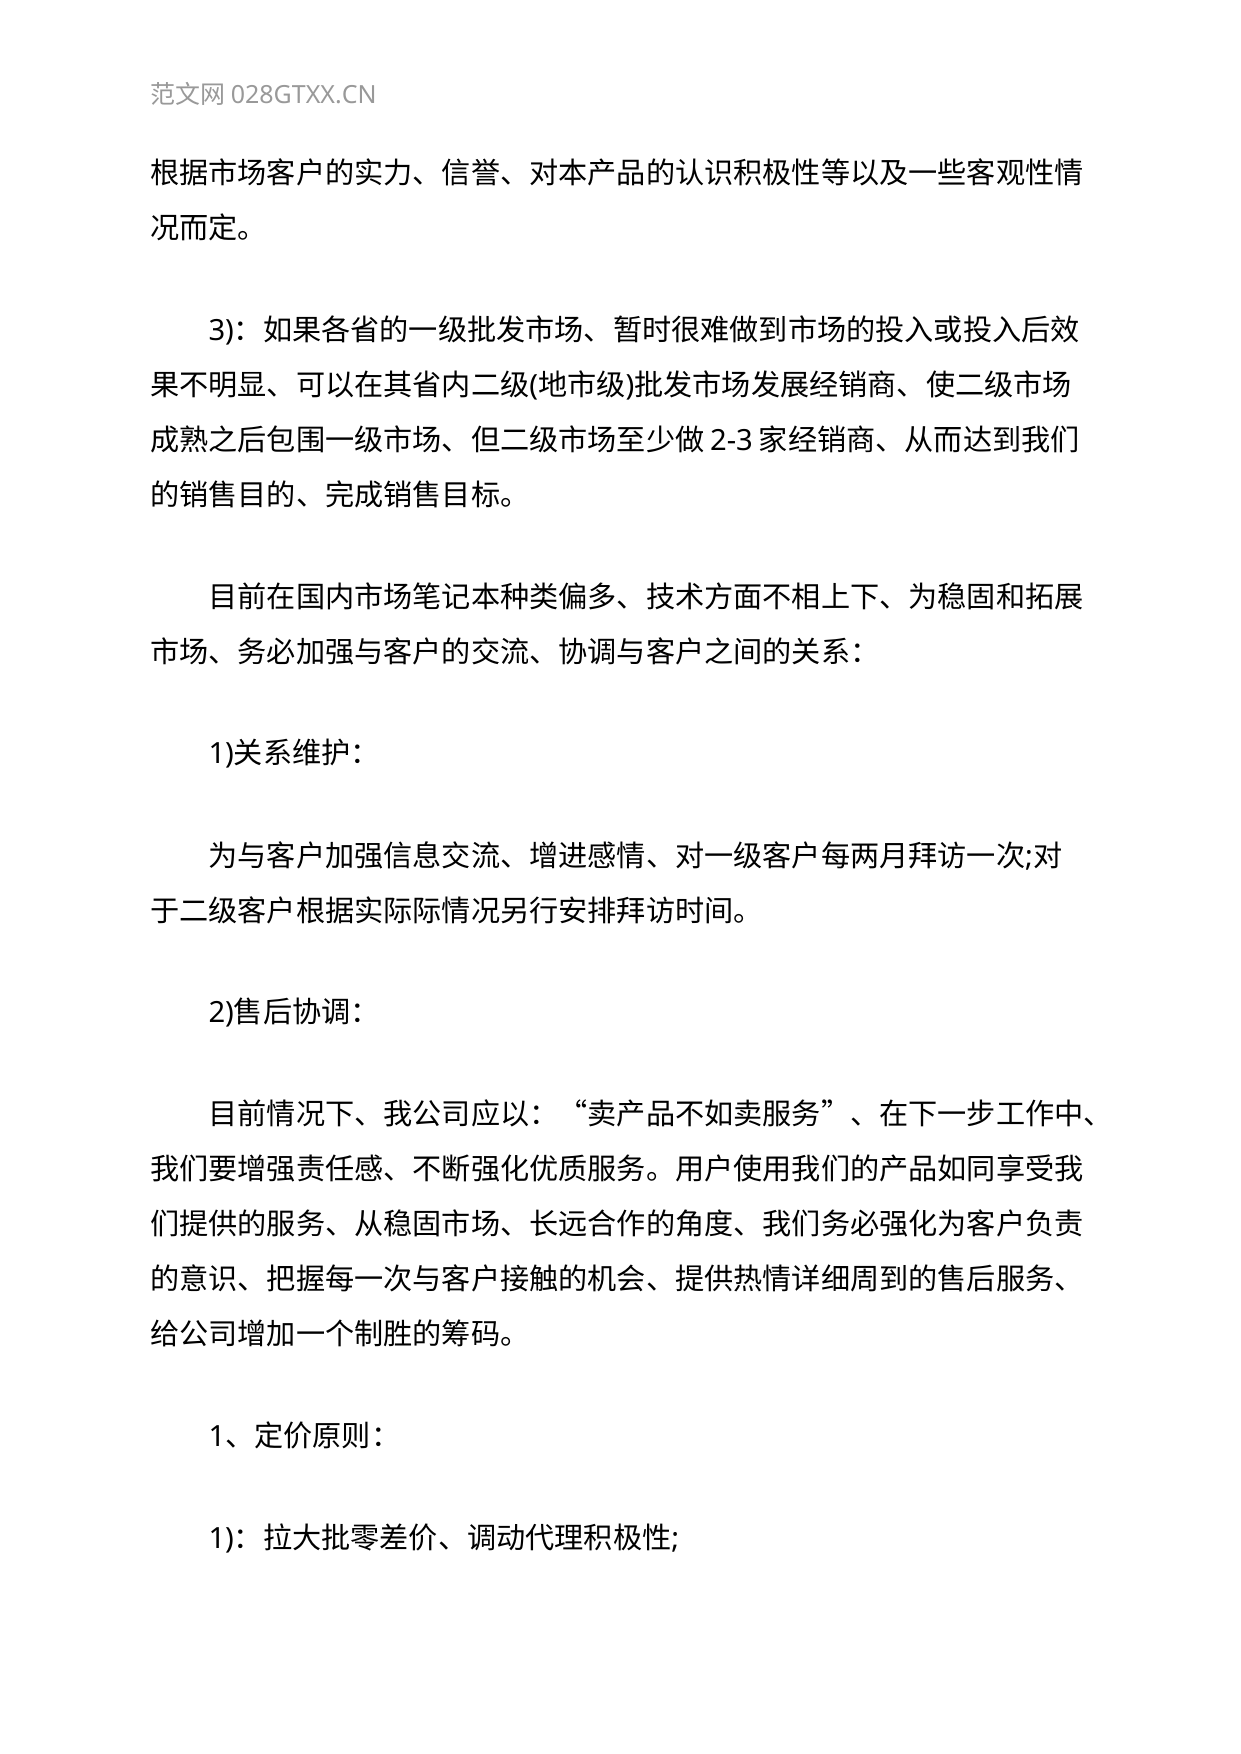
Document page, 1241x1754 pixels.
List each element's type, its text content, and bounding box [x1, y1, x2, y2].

text 3)：如果各省的一级批发市场、暂时很难做到市场的投入或投入后效果不明显、可以在其省内二级(地市级)批发市场发展经销商、使二级市场成熟之后包围一级市场、但二级市场至少做2-3家经销商、从而达到我们的销售目的、完成销售目标。 [150, 307, 1090, 514]
text 目前情况下、我公司应以：“卖产品不如卖服务”、在下一步工作中、我们要增强责任感、不断强化优质服务。用户使用我们的产品如同享受我们提供的服务、从稳固市场、长远合作的角度、我们务必强化为客户负责的意识、把握每一次与客户接触的机会、提供热情详细周到的售后服务、给公司增加一个制胜的筹码。 [150, 1091, 1090, 1353]
text 目前在国内市场笔记本种类偏多、技术方面不相上下、为稳固和拓展市场、务必加强与客户的交流、协调与客户之间的关系： [150, 573, 1090, 671]
text 为与客户加强信息交流、增进感情、对一级客户每两月拜访一次;对于二级客户根据实际际情况另行安排拜访时间。 [150, 832, 1090, 929]
text 1)：拉大批零差价、调动代理积极性; [150, 1514, 1090, 1557]
text 2)售后协调： [150, 989, 1090, 1031]
text 1)关系维护： [150, 730, 1090, 772]
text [150, 150, 1090, 247]
text 1、定价原则： [150, 1412, 1090, 1454]
